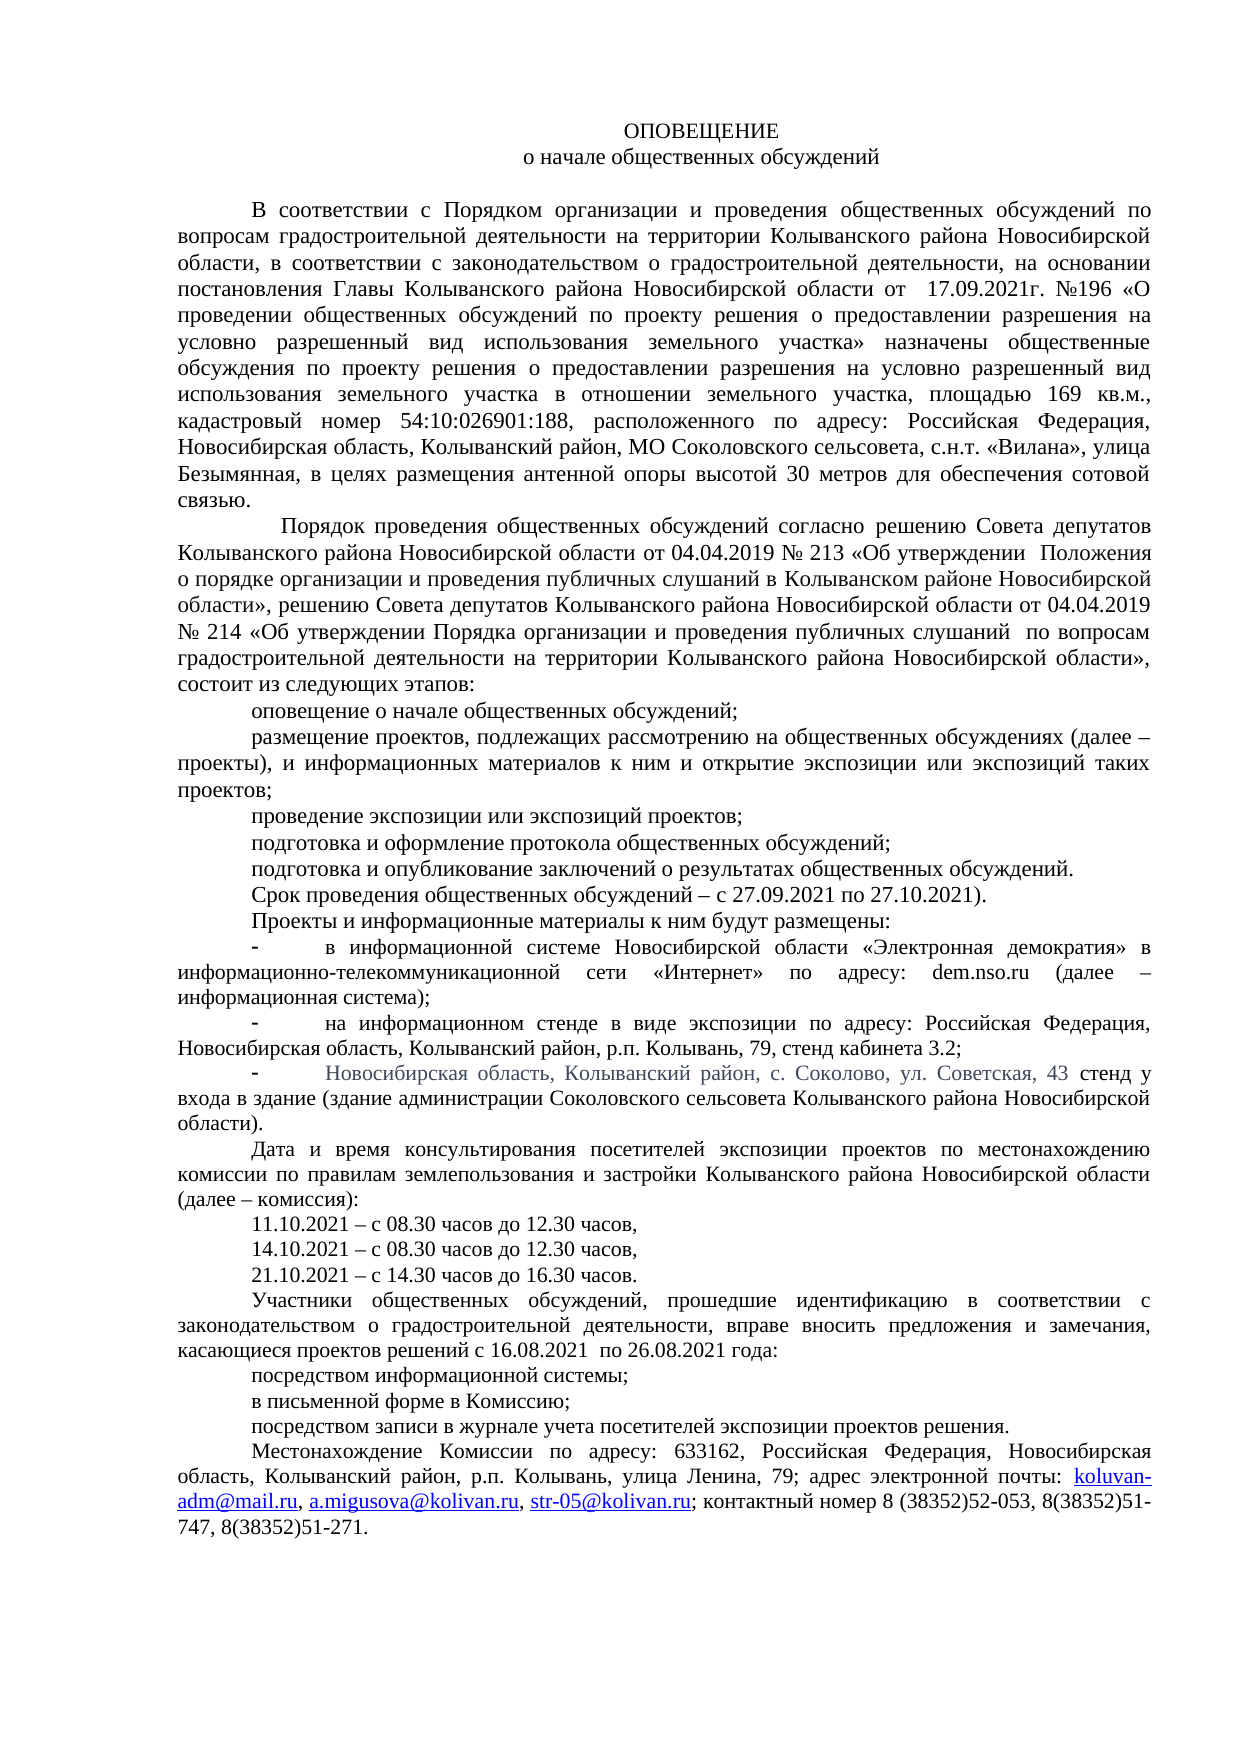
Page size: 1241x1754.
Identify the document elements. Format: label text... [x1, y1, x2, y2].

text оповещение о начале общественных обсуждений; [177, 697, 1152, 723]
text посредством записи в журнале учета посетителей экспозиции проектов решения. [177, 1413, 1152, 1438]
list на информационном стенде в виде экспозиции по адресу: Российская Федерация, Новосибирская область, Колыванский район, р.п. Колывань, 79, стенд кабинета 3.2; [177, 1009, 1152, 1060]
text В соответствии с Порядком организации и проведения общественных обсуждений по вопросам градостроительной деятельности на территории Колыванского района Новосибирской области, в соответствии с законодательством о градостроительной деятельности, на основании постановления Главы Колыванского района Новосибирской области от 17.09.2021г. №196 «О проведении общественных обсуждений по проекту решения о предоставлении разрешения на условно разрешенный вид использования земельного участка» назначены общественные обсуждения по проекту решения о предоставлении разрешения на условно разрешенный вид использования земельного участка в отношении земельного участка, площадью 169 кв.м., кадастровый номер 54:10:026901:188, расположенного по адресу: Российская Федерация, Новосибирская область, Колыванский район, МО Соколовского сельсовета, с.н.т. «Вилана», улица Безымянная, в целях размещения антенной опоры высотой 30 метров для обеспечения сотовой связью. [177, 196, 1152, 512]
text ОПОВЕЩЕНИЕ [177, 118, 1152, 143]
list Новосибирская область, Колыванский район, с. Соколово, ул. Советская, 43 стенд у входа в здание (здание администрации Соколовского сельсовета Колыванского района Новосибирской области). [177, 1060, 1152, 1136]
text подготовка и опубликование заключений о результатах общественных обсуждений. [177, 855, 1152, 881]
text 11.10.2021 – с 08.30 часов до 12.30 часов, [177, 1211, 1152, 1236]
text Местонахождение Комиссии по адресу: 633162, Российская Федерация, Новосибирская область, Колыванский район, р.п. Колывань, улица Ленина, 79; адрес электронной почты: koluvan-adm@mail.ru, a.migusova@kolivan.ru, str-05@kolivan.ru; контактный номер 8 (38352)52-053, 8(38352)51-747, 8(38352)51-271. [177, 1438, 1152, 1539]
list в информационной системе Новосибирской области «Электронная демократия» в информационно-телекоммуникационной сети «Интернет» по адресу: dem.nso.ru (далее – информационная система); [177, 934, 1152, 1009]
text Срок проведения общественных обсуждений – с 27.09.2021 по 27.10.2021). [177, 881, 1152, 908]
list Порядок проведения общественных обсуждений согласно решению Совета депутатов Колыванского района Новосибирской области от 04.04.2019 № 213 «Об утверждении Положения о порядке организации и проведения публичных слушаний в Колыванском районе Новосибирской области», решению Совета депутатов Колыванского района Новосибирской области от 04.04.2019 № 214 «Об утверждении Порядка организации и проведения публичных слушаний по вопросам градостроительной деятельности на территории Колыванского района Новосибирской области», состоит из следующих этапов: [177, 512, 1152, 697]
text размещение проектов, подлежащих рассмотрению на общественных обсуждениях (далее – проекты), и информационных материалов к ним и открытие экспозиции или экспозиций таких проектов; [177, 723, 1152, 802]
text 21.10.2021 – с 14.30 часов до 16.30 часов. [177, 1262, 1152, 1287]
text Проекты и информационные материалы к ним будут размещены: [177, 908, 1152, 934]
text в письменной форме в Комиссию; [177, 1388, 1152, 1413]
text подготовка и оформление протокола общественных обсуждений; [177, 828, 1152, 855]
text Дата и время консультирования посетителей экспозиции проектов по местонахождению комиссии по правилам землепользования и застройки Колыванского района Новосибирской области (далее – комиссия): [177, 1136, 1152, 1211]
text о начале общественных обсуждений [177, 143, 1152, 170]
text Участники общественных обсуждений, прошедшие идентификацию в соответствии с законодательством о градостроительной деятельности, вправе вносить предложения и замечания, касающиеся проектов решений с 16.08.2021 по 26.08.2021 года: [177, 1287, 1152, 1362]
text 14.10.2021 – с 08.30 часов до 12.30 часов, [177, 1236, 1152, 1262]
text проведение экспозиции или экспозиций проектов; [177, 802, 1152, 828]
text посредством информационной системы; [177, 1362, 1152, 1388]
